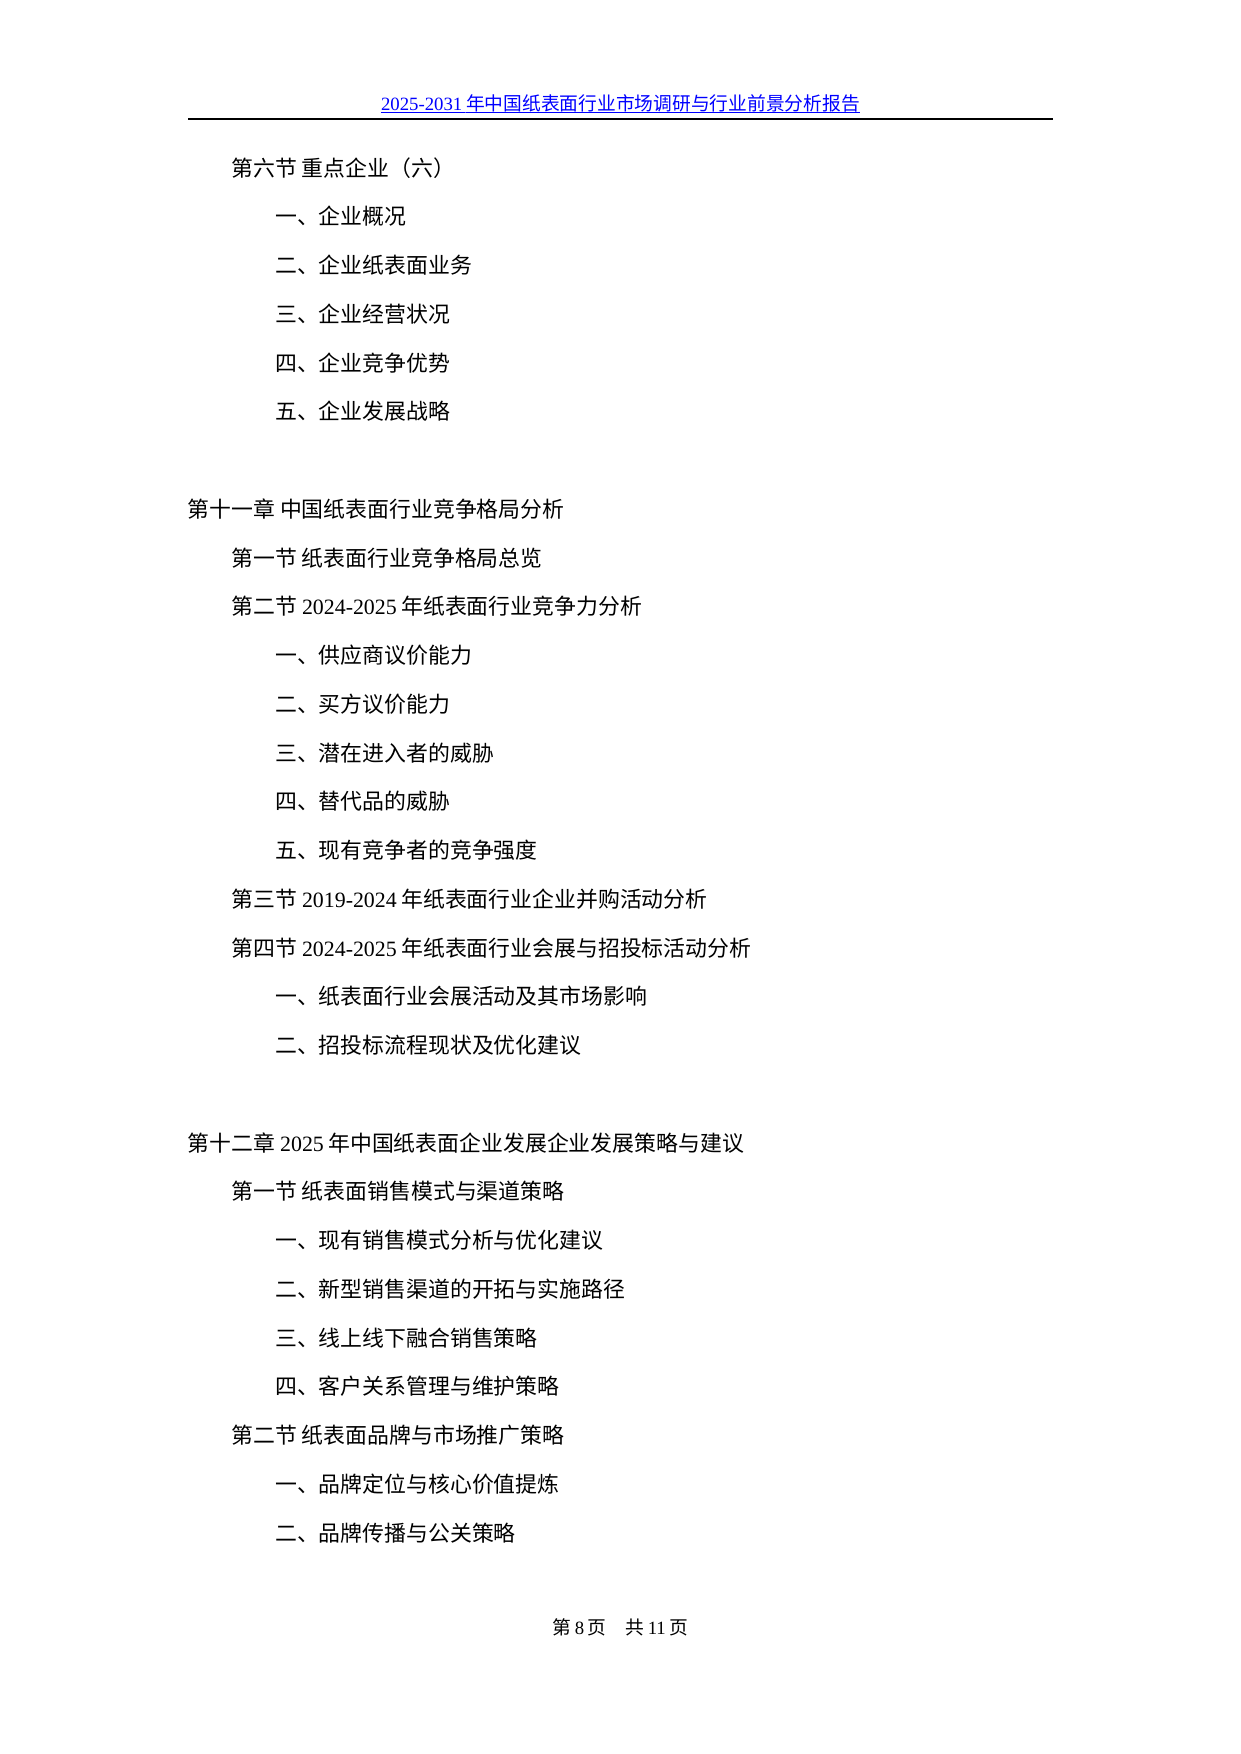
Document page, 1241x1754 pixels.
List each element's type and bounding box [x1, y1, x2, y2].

text [187, 150, 1053, 1548]
